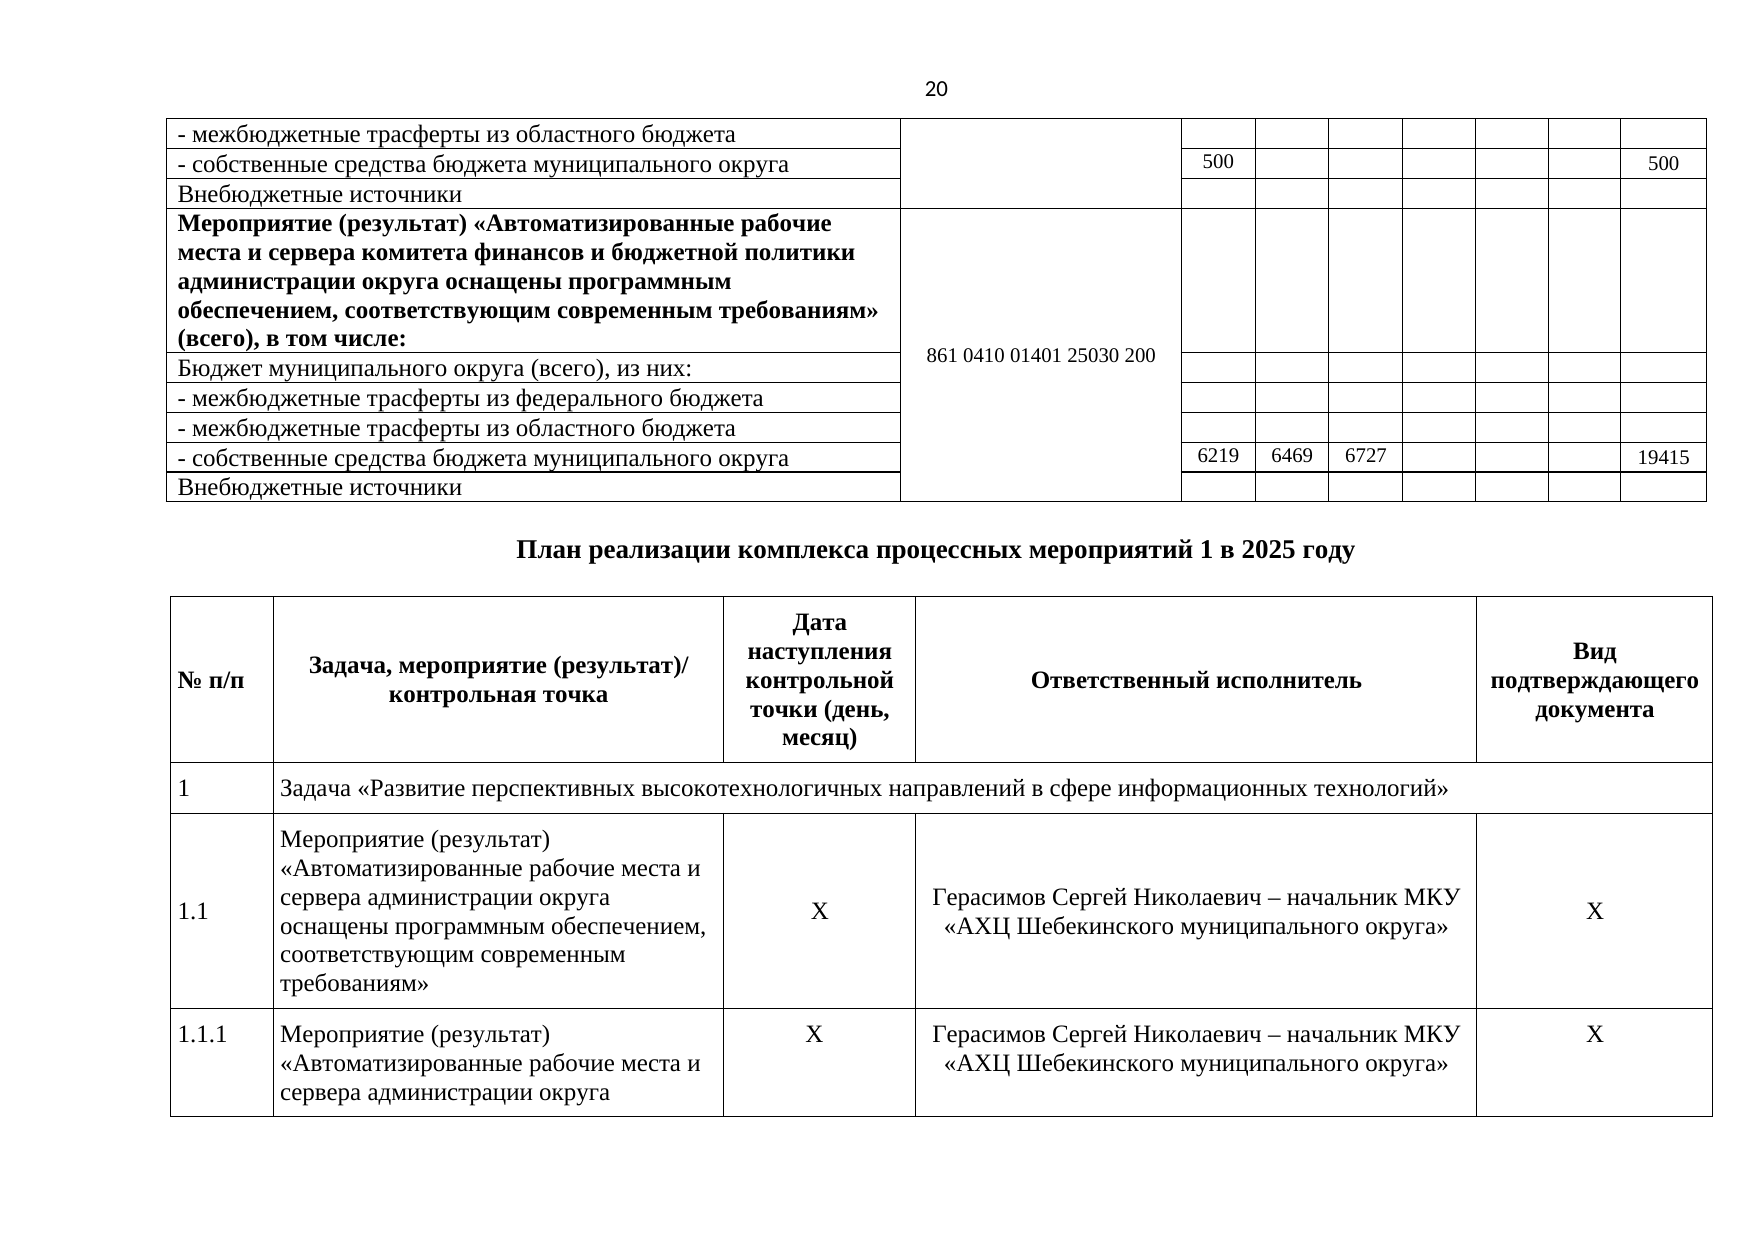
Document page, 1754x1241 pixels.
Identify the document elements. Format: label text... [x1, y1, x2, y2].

table_cell Герасимов Сергей Николаевич – начальник МКУ «АХЦ Шебекинского муниципального округа» [916, 814, 1476, 1008]
table_cell 500 [1621, 149, 1706, 178]
table_cell [1403, 209, 1475, 352]
table_cell [1621, 209, 1706, 352]
table_cell [1182, 179, 1255, 207]
table_cell 861 0410 01401 25030 200 [901, 209, 1181, 501]
table_cell [1403, 149, 1475, 178]
table_cell [1549, 209, 1620, 352]
table_cell [1256, 179, 1328, 207]
table_cell [1256, 149, 1328, 178]
table_cell [1403, 119, 1475, 148]
table_cell [1329, 149, 1402, 178]
table_cell 1 [171, 763, 273, 813]
table_cell [1621, 119, 1706, 148]
table_cell [1256, 353, 1328, 382]
table_cell - межбюджетные трасферты из федерального бюджета [167, 383, 900, 412]
table_cell 6727 [1329, 443, 1402, 471]
table_cell Внебюджетные источники [167, 473, 900, 501]
table_header Задача, мероприятие (результат)/ контрольная точка [274, 597, 723, 762]
table_cell [1182, 209, 1255, 352]
table_cell [1403, 353, 1475, 382]
table_header Ответственный исполнитель [916, 597, 1476, 762]
table_cell 500 [1182, 149, 1255, 178]
table_cell [1476, 119, 1548, 148]
table_cell [1182, 383, 1255, 412]
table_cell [274, 1009, 723, 1116]
table_cell [1621, 353, 1706, 382]
table_cell [1549, 443, 1620, 471]
table_cell Мероприятие (результат) «Автоматизированные рабочие места и сервера администрации округа оснащены программным обеспечением, соответствующим современным требованиям» [274, 814, 723, 1008]
table_cell Задача «Развитие перспективных высокотехнологичных направлений в сфере информационных технологий» [274, 763, 1712, 813]
table_cell X [724, 814, 915, 1008]
table_cell [1549, 179, 1620, 207]
table_cell X [1477, 814, 1712, 1008]
table_cell [1329, 209, 1402, 352]
table_cell [1329, 383, 1402, 412]
table_cell [1621, 179, 1706, 207]
table_cell [1182, 353, 1255, 382]
table_cell 6469 [1256, 443, 1328, 471]
table_cell [1329, 179, 1402, 207]
table_cell [1329, 413, 1402, 442]
table_cell [1621, 383, 1706, 412]
table_cell [1329, 473, 1402, 501]
table_cell [1403, 473, 1475, 501]
table_cell [1403, 443, 1475, 471]
table_cell [1476, 149, 1548, 178]
table_cell [1256, 413, 1328, 442]
table_cell [1256, 209, 1328, 352]
table_cell [1549, 383, 1620, 412]
table_cell [1403, 383, 1475, 412]
table_cell [1549, 473, 1620, 501]
table_cell [1329, 119, 1402, 148]
table_cell [1476, 413, 1548, 442]
table_cell [1476, 353, 1548, 382]
table_cell 19415 [1621, 443, 1706, 471]
table_cell [1621, 473, 1706, 501]
table_cell [1329, 353, 1402, 382]
table_cell [1256, 119, 1328, 148]
table_cell Внебюджетные источники [167, 179, 900, 207]
table_cell [1256, 473, 1328, 501]
table_cell X [1477, 1009, 1712, 1116]
table_cell - собственные средства бюджета муниципального округа [167, 149, 900, 178]
table_header № п/п [171, 597, 273, 762]
table_cell - межбюджетные трасферты из областного бюджета [167, 413, 900, 442]
table_cell [1549, 149, 1620, 178]
table_cell [1549, 353, 1620, 382]
table_cell [1476, 443, 1548, 471]
table_cell 1.1.1 [171, 1009, 273, 1116]
table_cell Мероприятие (результат) «Автоматизированные рабочие места и сервера комитета финансов и бюджетной политики администрации округа оснащены программным обеспечением, соответствующим современным требованиям» (всего), в том числе: [167, 209, 900, 352]
table_cell [1403, 179, 1475, 207]
table_header Вид подтверждающего документа [1477, 597, 1712, 762]
table_cell X [724, 1009, 915, 1116]
table_header Дата наступления контрольной точки (день, месяц) [724, 597, 915, 762]
table_cell 1.1 [171, 814, 273, 1008]
table_cell [1182, 473, 1255, 501]
table_cell [1476, 473, 1548, 501]
table_cell [1256, 383, 1328, 412]
table_cell [1476, 383, 1548, 412]
table_cell [1476, 179, 1548, 207]
table_cell 6219 [1182, 443, 1255, 471]
table_cell [1182, 119, 1255, 148]
table_cell - межбюджетные трасферты из областного бюджета [167, 119, 900, 148]
table_cell Бюджет муниципального округа (всего), из них: [167, 353, 900, 382]
table_cell [1476, 209, 1548, 352]
table_cell - собственные средства бюджета муниципального округа [167, 443, 900, 471]
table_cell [916, 1009, 1476, 1116]
table_cell [1621, 413, 1706, 442]
table_cell [1182, 413, 1255, 442]
text План реализации комплекса процессных мероприятий 1 в 2025 году [177, 533, 1695, 564]
table_cell [1549, 413, 1620, 442]
table_cell [1549, 119, 1620, 148]
table_cell [1403, 413, 1475, 442]
